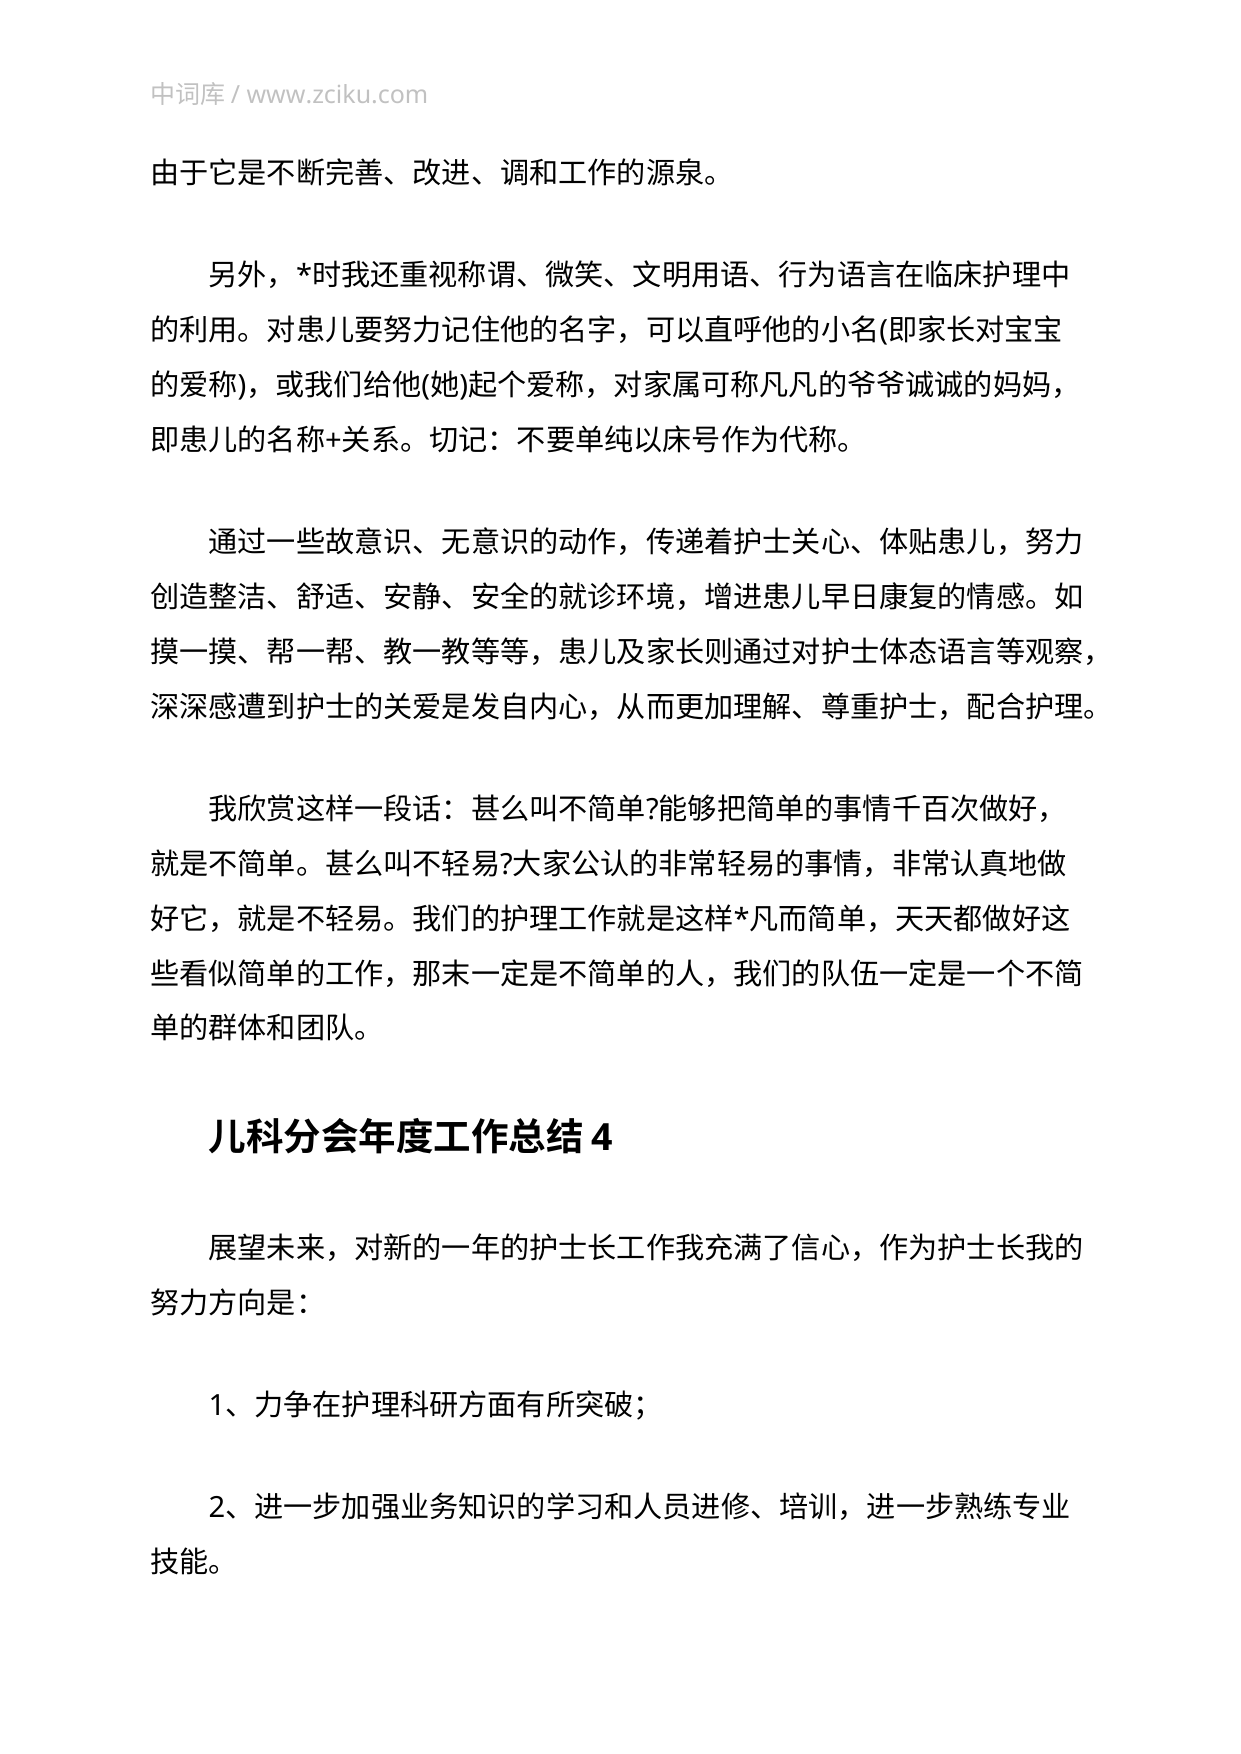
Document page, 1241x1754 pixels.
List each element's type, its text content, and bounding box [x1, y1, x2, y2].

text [150, 150, 1090, 192]
text 儿科分会年度工作总结4 [150, 1107, 1090, 1161]
text 我欣赏这样一段话：甚么叫不简单?能够把简单的事情千百次做好，就是不简单。甚么叫不轻易?大家公认的非常轻易的事情，非常认真地做好它，就是不轻易。我们的护理工作就是这样*凡而简单，天天都做好这些看似简单的工作，那末一定是不简单的人，我们的队伍一定是一个不简单的群体和团队。 [150, 785, 1090, 1047]
text 展望未来，对新的一年的护士长工作我充满了信心，作为护士长我的努力方向是： [150, 1224, 1090, 1322]
text 通过一些故意识、无意识的动作，传递着护士关心、体贴患儿，努力创造整洁、舒适、安静、安全的就诊环境，增进患儿早日康复的情感。如摸一摸、帮一帮、教一教等等，患儿及家长则通过对护士体态语言等观察，深深感遭到护士的关爱是发自内心，从而更加理解、尊重护士，配合护理。 [150, 519, 1090, 726]
text 2、进一步加强业务知识的学习和人员进修、培训，进一步熟练专业技能。 [150, 1483, 1090, 1580]
text 另外，*时我还重视称谓、微笑、文明用语、行为语言在临床护理中的利用。对患儿要努力记住他的名字，可以直呼他的小名(即家长对宝宝的爱称)，或我们给他(她)起个爱称，对家属可称凡凡的爷爷诚诚的妈妈，即患儿的名称+关系。切记：不要单纯以床号作为代称。 [150, 252, 1090, 459]
text 1、力争在护理科研方面有所突破； [150, 1381, 1090, 1423]
